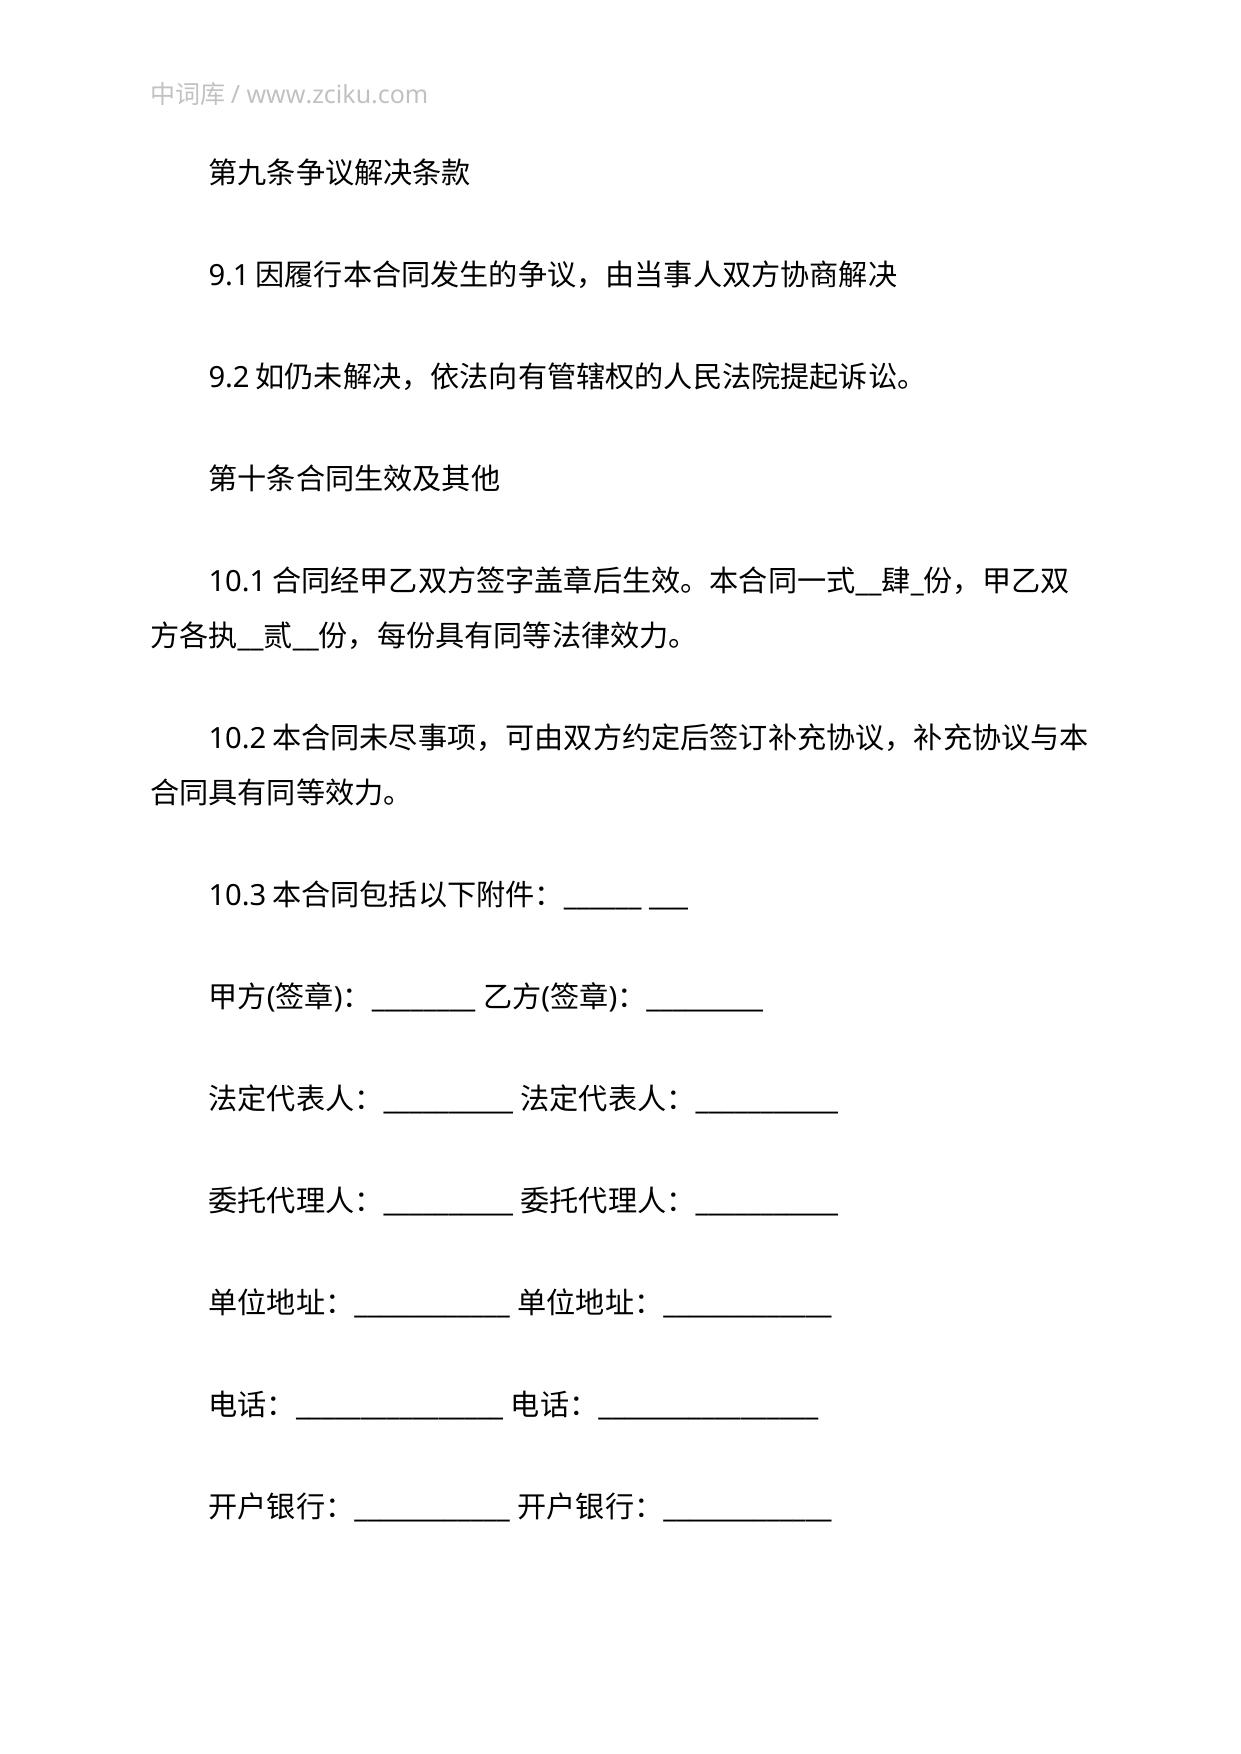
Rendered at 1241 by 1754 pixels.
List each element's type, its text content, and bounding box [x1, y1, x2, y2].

text 10.3本合同包括以下附件：______ ___ [150, 871, 1090, 914]
text 第九条争议解决条款 [150, 150, 1090, 192]
text 单位地址：____________ 单位地址：_____________ [150, 1279, 1090, 1322]
text 9.1因履行本合同发生的争议，由当事人双方协商解决 [150, 252, 1090, 294]
text 10.1合同经甲乙双方签字盖章后生效。本合同一式__肆_份，甲乙双方各执__贰__份，每份具有同等法律效力。 [150, 557, 1090, 655]
text 第十条合同生效及其他 [150, 456, 1090, 498]
text 开户银行：____________ 开户银行：_____________ [150, 1483, 1090, 1526]
text 10.2本合同未尽事项，可由双方约定后签订补充协议，补充协议与本合同具有同等效力。 [150, 714, 1090, 812]
text 法定代表人：__________ 法定代表人：___________ [150, 1075, 1090, 1118]
text 甲方(签章)：________ 乙方(签章)：_________ [150, 973, 1090, 1016]
text 9.2如仍未解决，依法向有管辖权的人民法院提起诉讼。 [150, 354, 1090, 396]
text 电话：________________ 电话：_________________ [150, 1381, 1090, 1423]
text 委托代理人：__________ 委托代理人：___________ [150, 1177, 1090, 1219]
